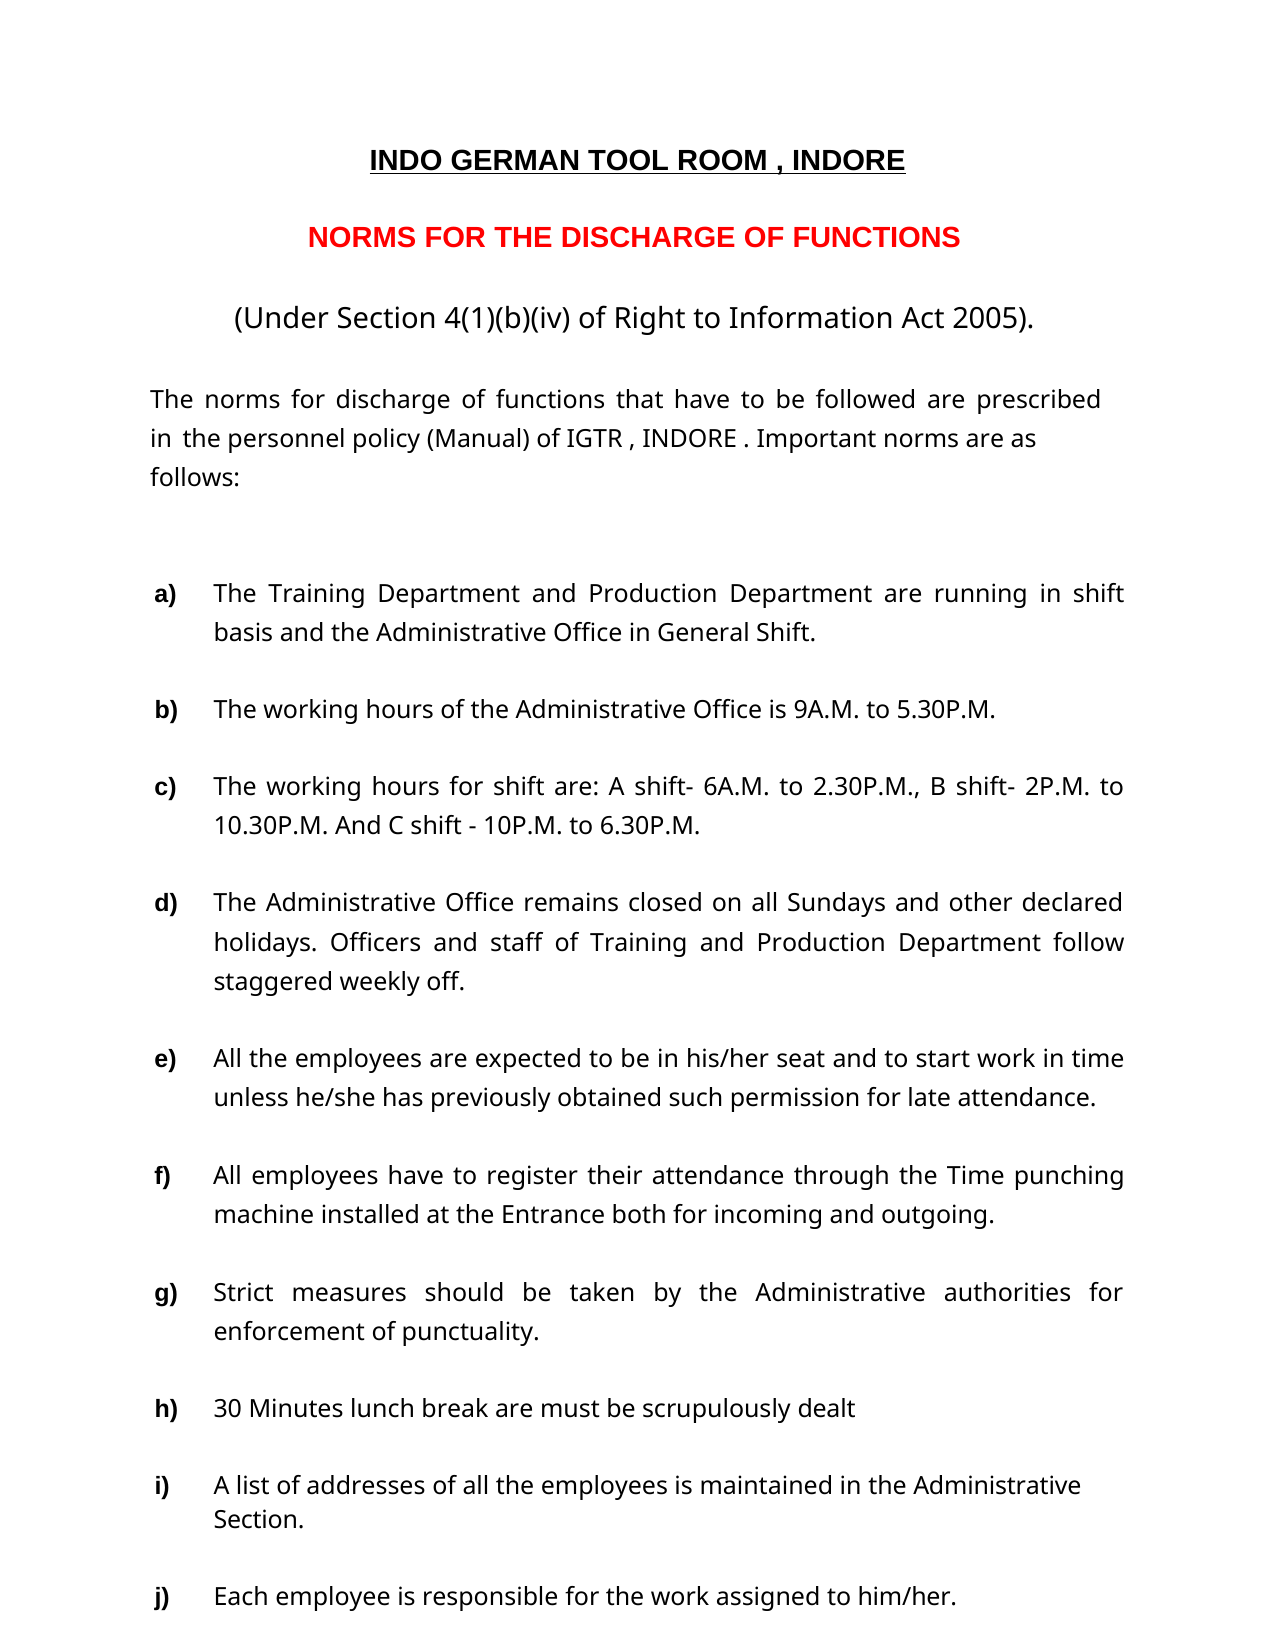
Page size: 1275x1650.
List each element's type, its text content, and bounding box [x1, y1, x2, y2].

text (Under Section 4(1)(b)(iv) of Right to Information Act 2005). [121, 298, 1148, 337]
list All the employees are expected to be in his/her seat and to start work in time unless he/she has previously obtained such permission for late attendance. [154, 1041, 1125, 1114]
list The Administrative Office remains closed on all Sundays and other declared holidays. Officers and staff of Training and Production Department follow staggered weekly off. [154, 885, 1124, 997]
list A list of addresses of all the employees is maintained in the Administrative Section. [154, 1468, 1162, 1536]
text INDO GERMAN TOOL ROOM , INDORE [112, 143, 1162, 177]
list The working hours for shift are: A shift- 6A.M. to 2.30P.M., B shift- 2P.M. to 10.30P.M. And C shift - 10P.M. to 6.30P.M. [154, 769, 1125, 842]
text The norms for discharge of functions that have to be followed are prescribed in the personnel policy (Manual) of IGTR , INDORE . Important norms are as follows: [150, 382, 1124, 494]
list 30 Minutes lunch break are must be scrupulously dealt [154, 1391, 1162, 1425]
list All employees have to register their attendance through the Time punching machine installed at the Entrance both for incoming and outgoing. [154, 1158, 1125, 1231]
title NORMS FOR THE DISCHARGE OF FUNCTIONS [121, 220, 1148, 254]
list Each employee is responsible for the work assigned to him/her. [154, 1579, 1162, 1613]
list Strict measures should be taken by the Administrative authorities for enforcement of punctuality. [154, 1274, 1124, 1348]
list The working hours of the Administrative Office is 9A.M. to 5.30P.M. [154, 692, 1162, 726]
list The Training Department and Production Department are running in shift basis and the Administrative Office in General Shift. [154, 575, 1125, 648]
